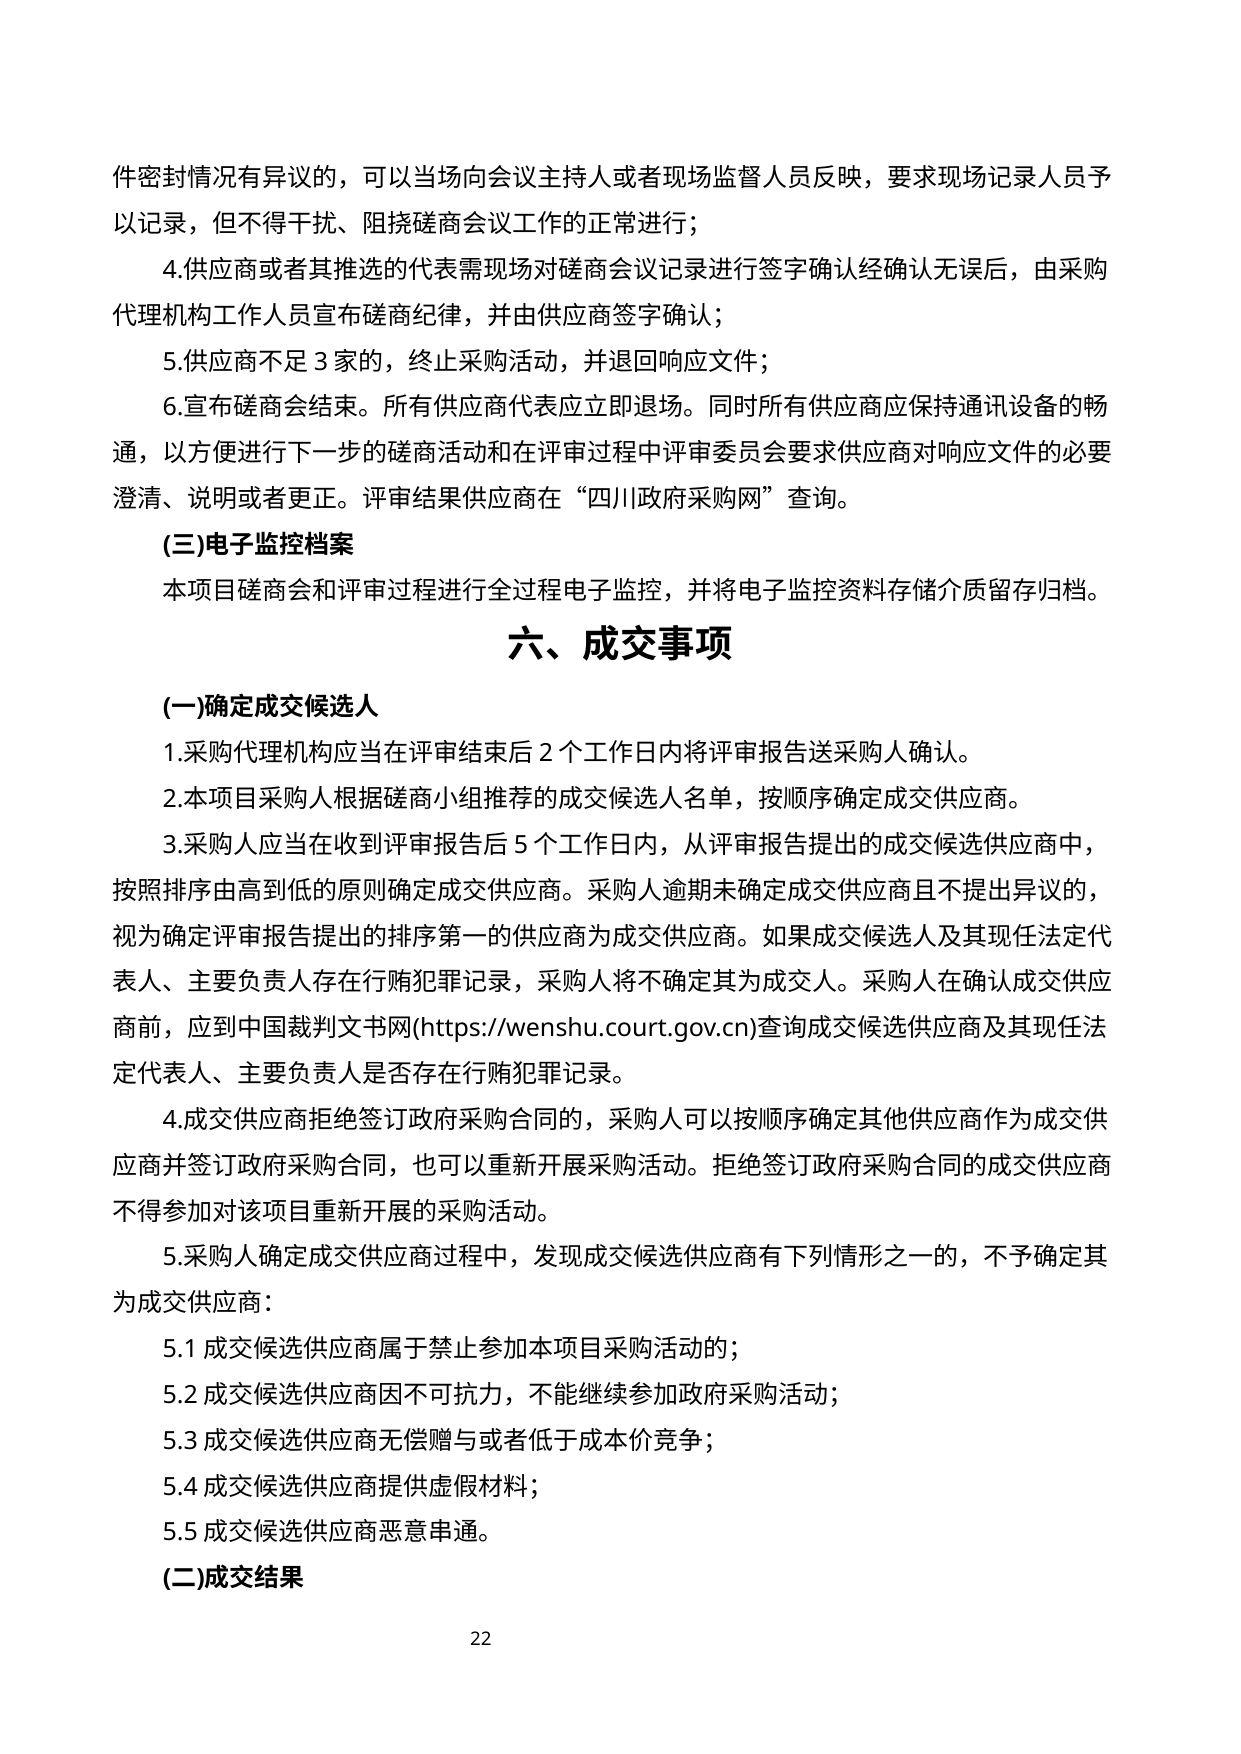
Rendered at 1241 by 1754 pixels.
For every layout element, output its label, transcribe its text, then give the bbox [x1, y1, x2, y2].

text 采购人应当在收到评审报告后5个工作日内，从评审报告提出的成交候选供应商中，按照排序由高到低的原则确定成交供应商。采购人逾期未确定成交供应商且不提出异议的，视为确定评审报告提出的排序第一的供应商为成交供应商。如果成交候选人及其现任法定代表人、主要负责人存在行贿犯罪记录，采购人将不确定其为成交人。采购人在确认成交供应商前，应到中国裁判文书网(https://wenshu.court.gov.cn)查询成交候选供应商及其现任法定代表人、主要负责人是否存在行贿犯罪记录。 [112, 817, 1128, 1092]
text 确定成交候选人 [112, 679, 1128, 725]
text 供应商或者其推选的代表需现场对磋商会议记录进行签字确认经确认无误后，由采购代理机构工作人员宣布磋商纪律，并由供应商签字确认； [112, 242, 1128, 333]
text 采购人确定成交供应商过程中，发现成交候选供应商有下列情形之一的，不予确定其为成交供应商： [112, 1229, 1128, 1321]
list 电子监控档案 [112, 517, 1128, 562]
text 成交结果 [112, 1550, 1128, 1596]
list 5.3成交候选供应商无偿赠与或者低于成本价竞争； [162, 1412, 1128, 1458]
text 采购代理机构应当在评审结束后2个工作日内将评审报告送采购人确认。 [112, 725, 1128, 771]
list 5.2成交候选供应商因不可抗力，不能继续参加政府采购活动； [162, 1367, 1128, 1412]
text 供应商不足3家的，终止采购活动，并退回响应文件； [112, 333, 1128, 379]
text 成交事项 [112, 621, 1128, 667]
text 成交供应商拒绝签订政府采购合同的，采购人可以按顺序确定其他供应商作为成交供应商并签订政府采购合同，也可以重新开展采购活动。拒绝签订政府采购合同的成交供应商不得参加对该项目重新开展的采购活动。 [112, 1092, 1128, 1229]
text 宣布磋商会结束。所有供应商代表应立即退场。同时所有供应商应保持通讯设备的畅通，以方便进行下一步的磋商活动和在评审过程中评审委员会要求供应商对响应文件的必要澄清、说明或者更正。评审结果供应商在“四川政府采购网”查询。 [112, 379, 1128, 517]
list 本项目磋商会和评审过程进行全过程电子监控，并将电子监控资料存储介质留存归档。 [162, 562, 1128, 608]
text 本项目采购人根据磋商小组推荐的成交候选人名单，按顺序确定成交供应商。 [112, 771, 1128, 817]
list 5.1成交候选供应商属于禁止参加本项目采购活动的； [162, 1321, 1128, 1367]
list 5.5成交候选供应商恶意串通。 [162, 1504, 1128, 1550]
list 5.4成交候选供应商提供虚假材料； [162, 1458, 1128, 1504]
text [112, 150, 1128, 242]
